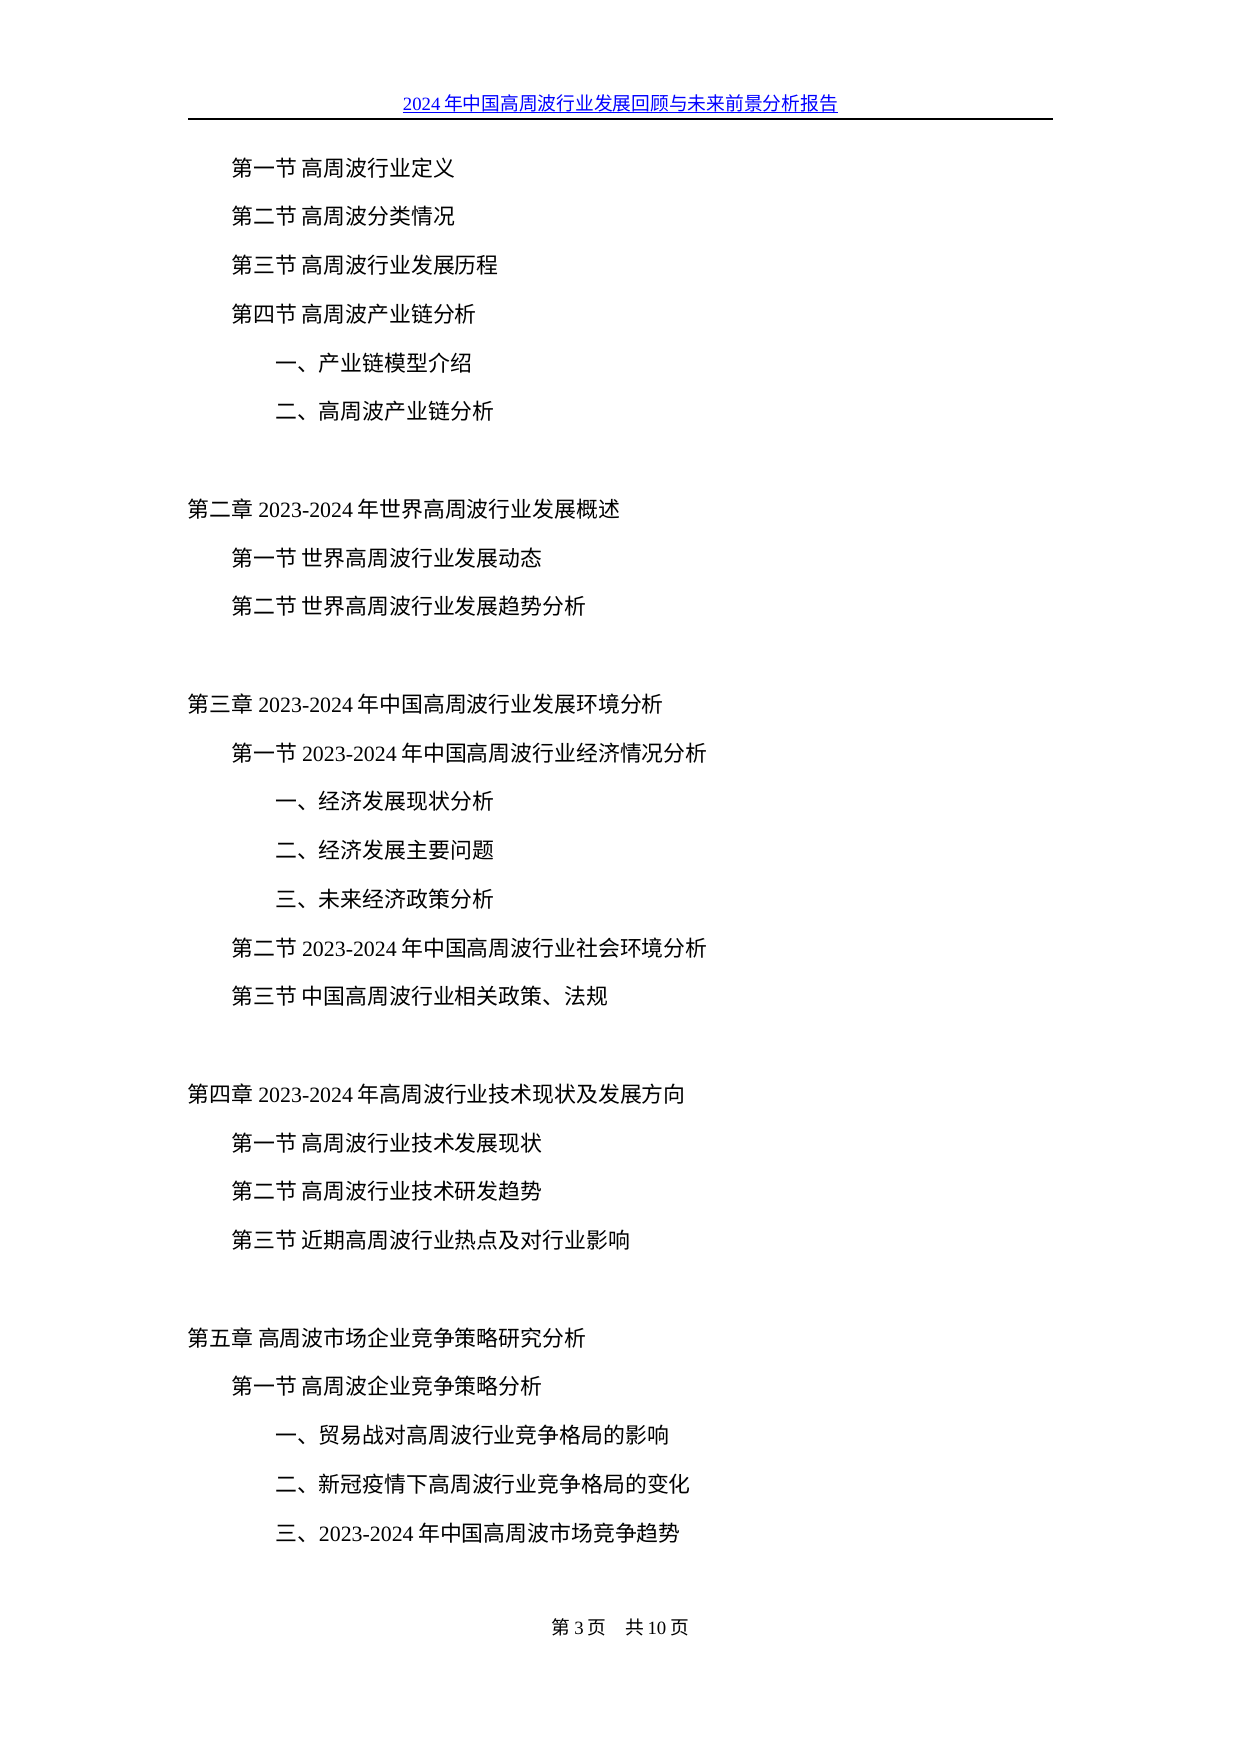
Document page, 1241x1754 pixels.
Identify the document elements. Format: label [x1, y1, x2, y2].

text [187, 150, 1053, 1548]
